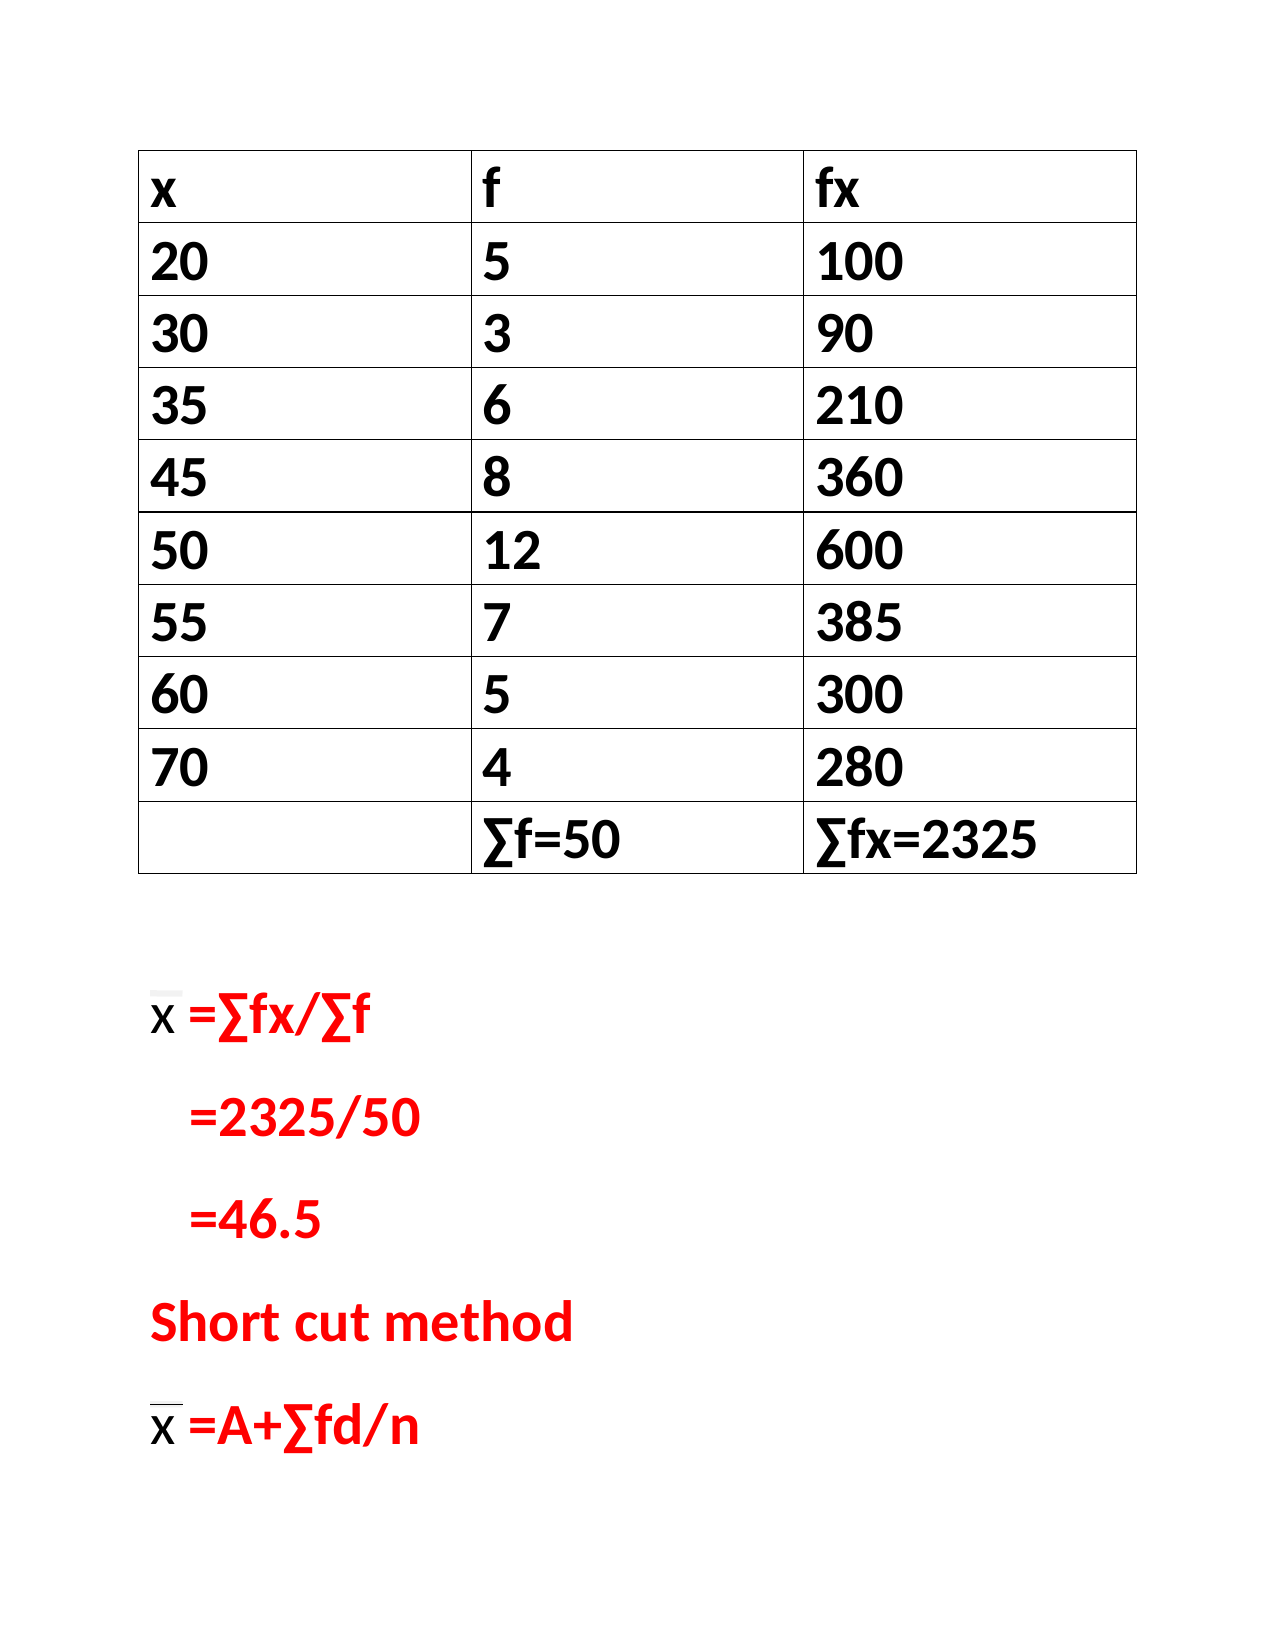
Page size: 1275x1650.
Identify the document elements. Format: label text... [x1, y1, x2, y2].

table_cell 45 [139, 440, 471, 511]
table_cell 55 [139, 585, 471, 656]
table_cell 8 [472, 440, 803, 511]
table_header f [472, 151, 803, 222]
table_cell 4 [472, 729, 803, 801]
table_header x [139, 151, 471, 222]
table_cell 50 [139, 513, 471, 584]
table_cell 600 [804, 513, 1136, 584]
text x =∑fx/∑f [150, 977, 1125, 1048]
table_cell 7 [472, 585, 803, 656]
table_cell 6 [472, 368, 803, 439]
table_cell 385 [804, 585, 1136, 656]
table_cell 12 [472, 513, 803, 584]
table_cell 30 [139, 296, 471, 367]
table_cell 300 [804, 657, 1136, 728]
table_cell 60 [139, 657, 471, 728]
table_cell 5 [472, 657, 803, 728]
table_cell 3 [472, 296, 803, 367]
table_cell ∑f=50 [472, 802, 803, 873]
text Short cut method [150, 1285, 1125, 1356]
table_cell ∑fx=2325 [804, 802, 1136, 873]
table_cell 360 [804, 440, 1136, 511]
table_cell 20 [139, 223, 471, 294]
text =2325/50 [150, 1079, 1125, 1151]
table_cell 35 [139, 368, 471, 439]
table_cell 70 [139, 729, 471, 801]
text x =A+∑fd/n [150, 1387, 1125, 1459]
table_cell 90 [804, 296, 1136, 367]
table_cell 100 [804, 223, 1136, 294]
table_cell 280 [804, 729, 1136, 801]
table_cell [139, 802, 471, 873]
table_header fx [804, 151, 1136, 222]
table_cell 5 [472, 223, 803, 294]
table_cell 210 [804, 368, 1136, 439]
text =46.5 [150, 1182, 1125, 1253]
